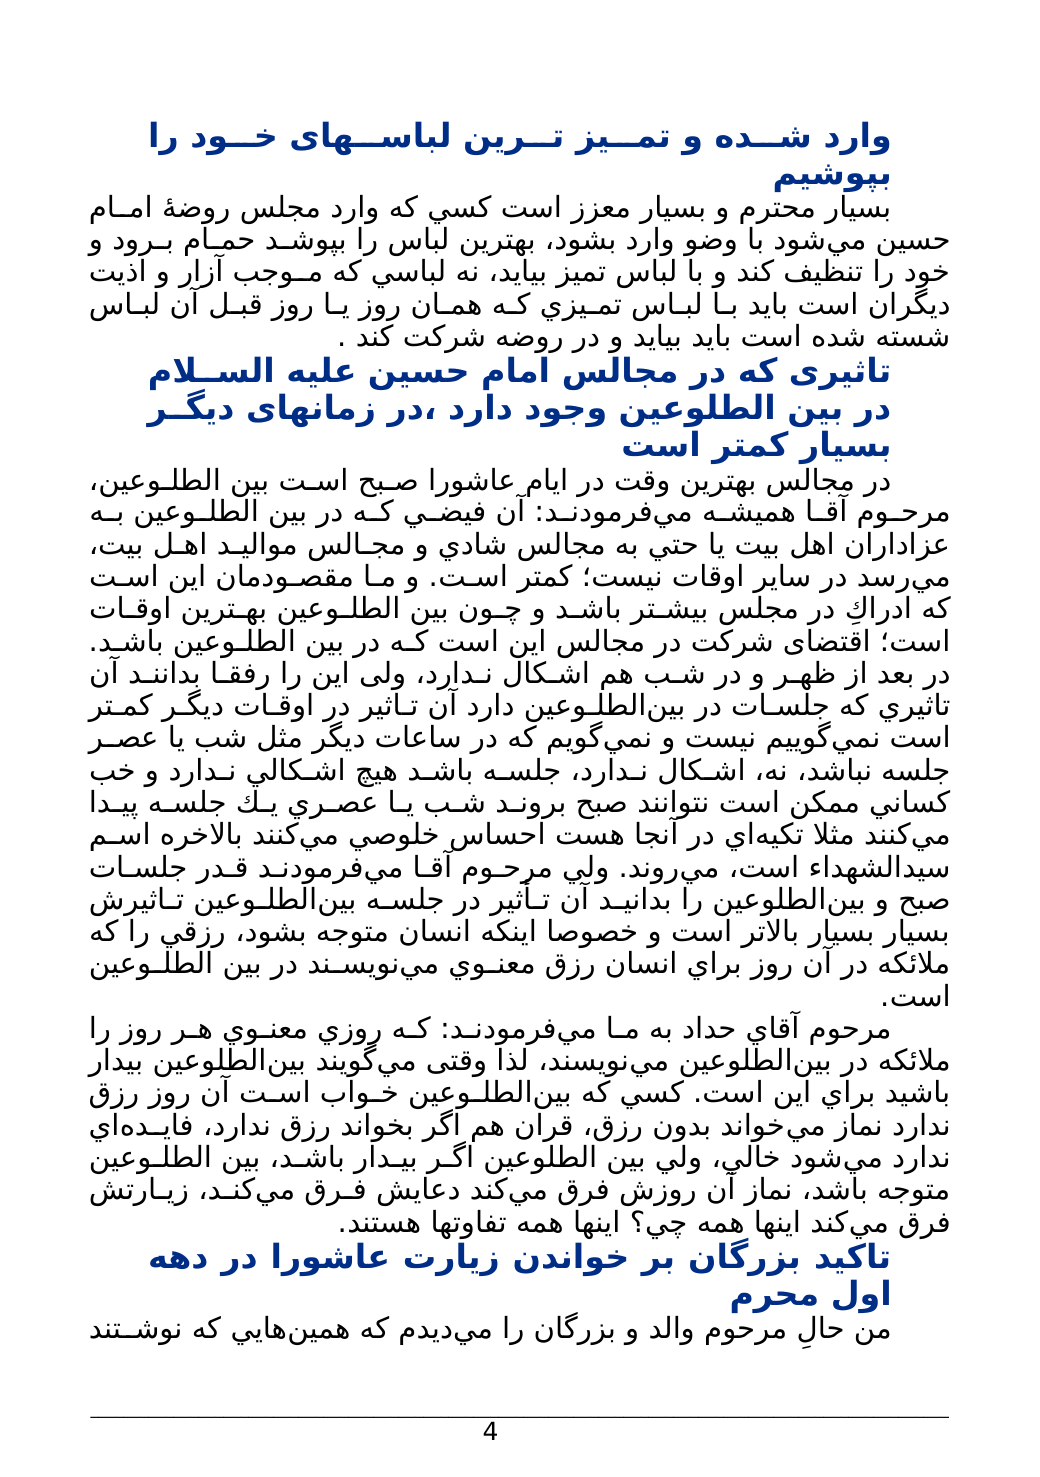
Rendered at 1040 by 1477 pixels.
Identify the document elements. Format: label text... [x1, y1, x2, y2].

subtitle تاكيد بزرگان بر خواندن زيارت عاشورا در دهه اول محرم [148, 1239, 892, 1313]
subtitle تاثيرى كه در مجالس امام حسين عليه السلام در بين الطلوعين وجود دارد ،در زمانهاى ديگر بسیار کمتر است [148, 353, 892, 464]
text بسيار محترم و بسيار معزز است كسي كه وارد مجلس روضۀ امام حسين مي‌شود با وضو وارد بشود، بهترين لباس را بپوشد حمام برود و خود را تنظيف كند و با لباس تميز بیاید، نه لباسي كه موجب آزار و اذيت ديگران است بايد با لباس تميزي كه همان روز يا روز قبل آن لباس شسته شده است بايد بيايد و در روضه شركت كند . [89, 192, 951, 353]
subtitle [148, 118, 892, 192]
text مرحوم آقاي حداد به ما مي‌فرمودند: كه روزي معنوي هر روز را ملائكه در بين‌الطلوعين مي‌نويسند، لذا وقتی مي‌گويند بين‌الطلوعين بيدار باشيد براي اين است. كسي كه بين‌الطلوعين خواب است آن روز رزق ندارد نماز مي‌خواند بدون رزق، قران هم اگر بخواند رزق ندارد، فايده‌اي ندارد مي‌شود خالي، ولي بين الطلوعين اگر بيدار باشد، بين الطلوعين متوجه باشد، نماز آن روزش فرق مي‌كند دعايش فرق مي‌كند، زيارتش فرق مي‌كند اينها همه چي؟ اينها همه تفاوتها هستند. [89, 1013, 951, 1239]
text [89, 1313, 951, 1345]
text در مجالس بهترين وقت در ايام عاشورا صبح است بين الطلوعین، مرحوم آقا هميشه مي‌فرمودند: آن فيضي كه در بين الطلوعین به عزاداران اهل بيت يا حتي به مجالس شادي و مجالس مواليد اهل بيت، مي‌رسد در ساير اوقات نيست؛ كمتر است. و ما مقصودمان این است که ادراكِ در مجلس بيشتر باشد و چون بين الطلوعین بهترين اوقات است؛ اقتضای شرکت در مجالس این است که در بين الطلوعین باشد. در بعد از ظهر و در شب هم اشكال ندارد، ولی اين را رفقا بدانند آن تاثيري كه جلسات در بين‌الطلوعين دارد آن تاثير در اوقات ديگر كمتر است نمي‌گوييم نيست و نمي‌گويم كه در ساعات ديگر مثل شب یا عصر جلسه نباشد، نه، اشكال ندارد، جلسه باشد هيچ اشكالي ندارد و خب كساني ممكن است نتوانند صبح بروند شب يا عصري يك جلسه پيدا مي‌كنند مثلا تكيه‌اي در آ‌نجا هست احساس خلوصي مي‌كنند بالاخره اسم سيدالشهداء است، مي‌روند. ولي مرحوم آقا مي‌فرمودند قدر جلسات صبح و بين‌الطلوعين را بدانيد آن تأثير در جلسه بين‌الطلوعين تاثيرش بسيار بسيار بالاتر است و خصوصا اينكه انسان متوجه بشود، رزقي را كه ملائكه در آن روز براي انسان رزق معنوي مي‌نويسند در بين الطلوعين است. [89, 464, 951, 1013]
